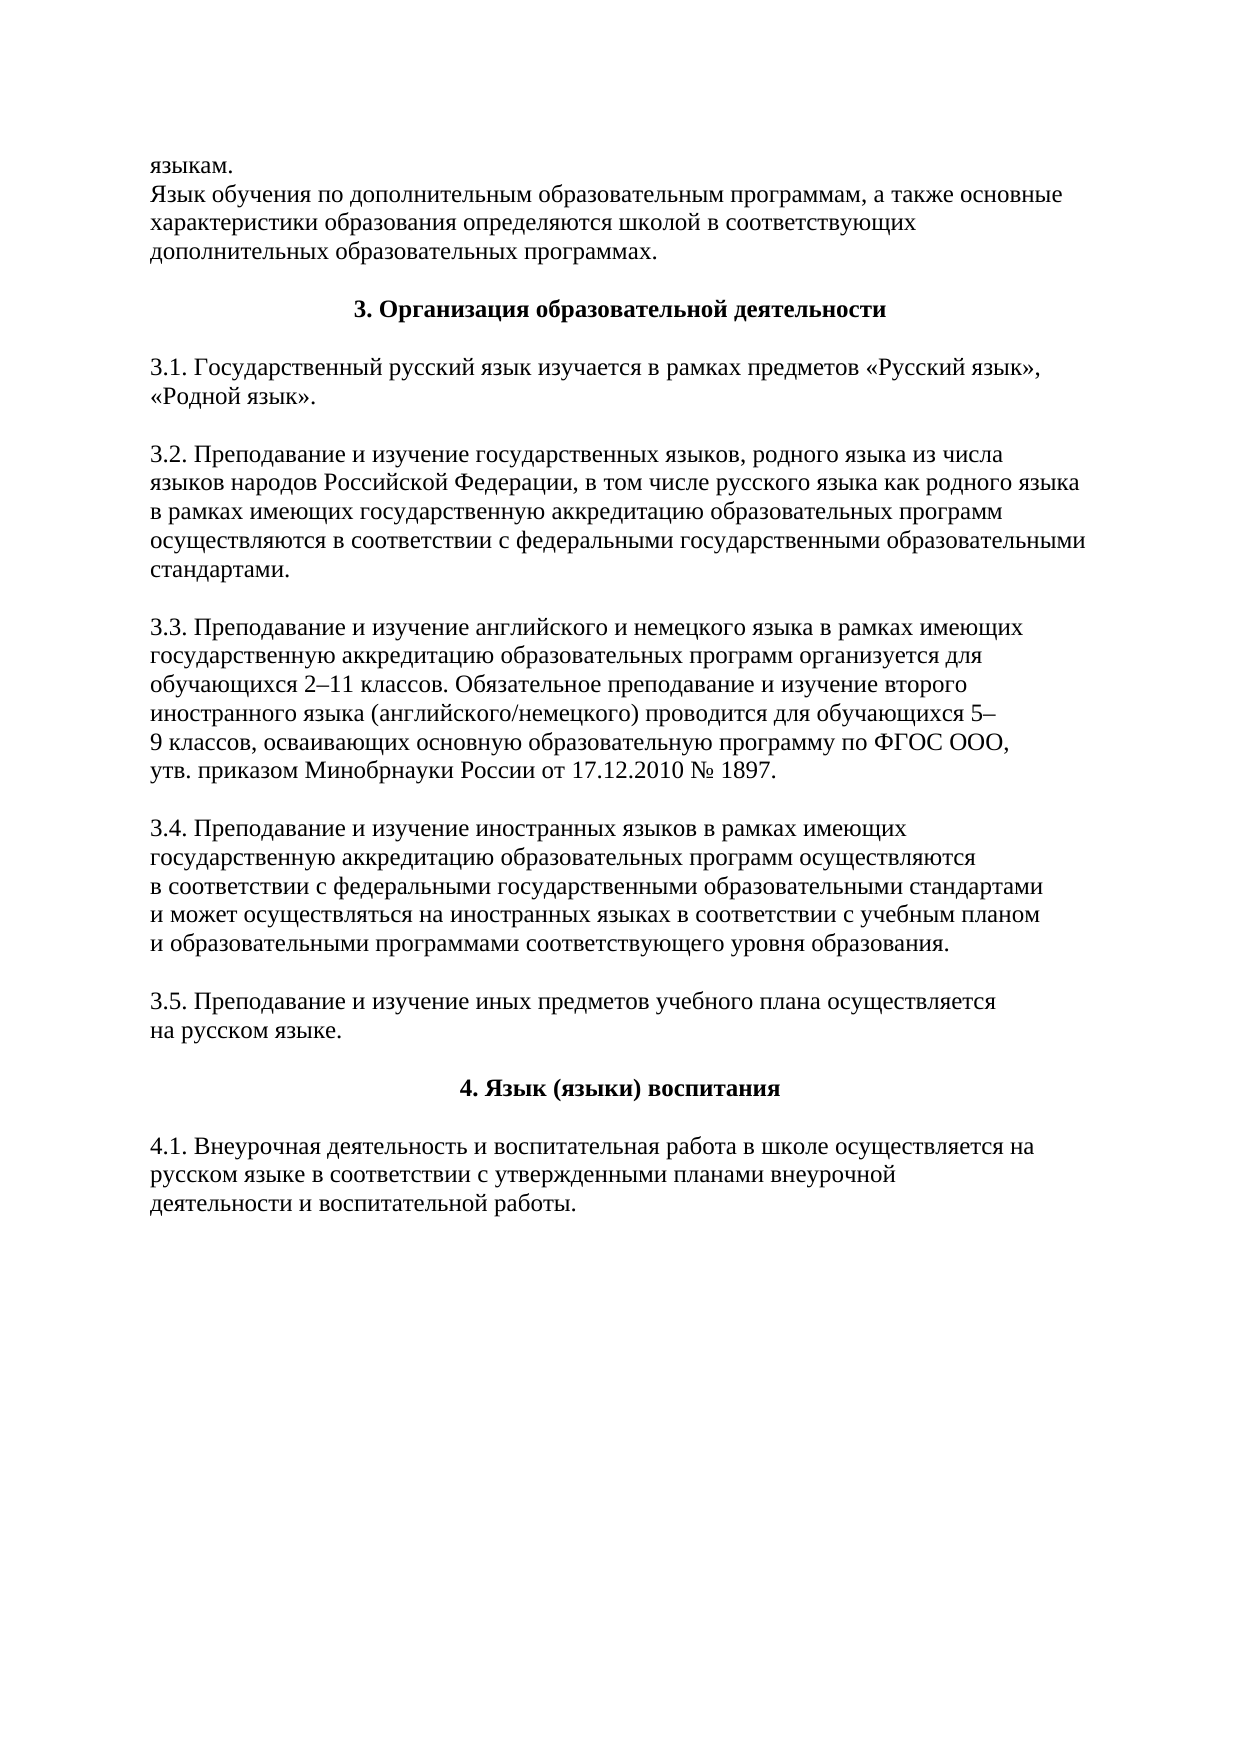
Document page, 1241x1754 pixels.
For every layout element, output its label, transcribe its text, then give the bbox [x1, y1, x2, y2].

text 4. Язык (языки) воспитания [150, 1073, 1090, 1102]
text 3.1. Государственный русский язык изучается в рамках предметов «Русский язык», «Родной язык». [150, 352, 1090, 409]
text 3. Организация образовательной деятельности [150, 294, 1090, 323]
text 3.3. Преподавание и изучение английского и немецкого языка в рамках имеющих государственную аккредитацию образовательных программ организуется для обучающихся 2–11 классов. Обязательное преподавание и изучение второго иностранного языка (английского/немецкого) проводится для обучающихся 5–9 классов, осваивающих основную образовательную программу по ФГОС ООО, утв. приказом Минобрнауки России от 17.12.2010 № 1897. [150, 612, 1090, 784]
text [150, 150, 1090, 265]
text 3.5. Преподавание и изучение иных предметов учебного плана осуществляется на русском языке. [150, 986, 1090, 1044]
text 3.2. Преподавание и изучение государственных языков, родного языка из числа языков народов Российской Федерации, в том числе русского языка как родного языка в рамках имеющих государственную аккредитацию образовательных программ осуществляются в соответствии с федеральными государственными образовательными стандартами. [150, 439, 1090, 582]
text 3.4. Преподавание и изучение иностранных языков в рамках имеющих государственную аккредитацию образовательных программ осуществляются в соответствии с федеральными государственными образовательными стандартами и может осуществляться на иностранных языках в соответствии с учебным планом и образовательными программами соответствующего уровня образования. [150, 813, 1090, 957]
text 4.1. Внеурочная деятельность и воспитательная работа в школе осуществляется на русском языке в соответствии с утвержденными планами внеурочной деятельности и воспитательной работы. [150, 1131, 1090, 1217]
